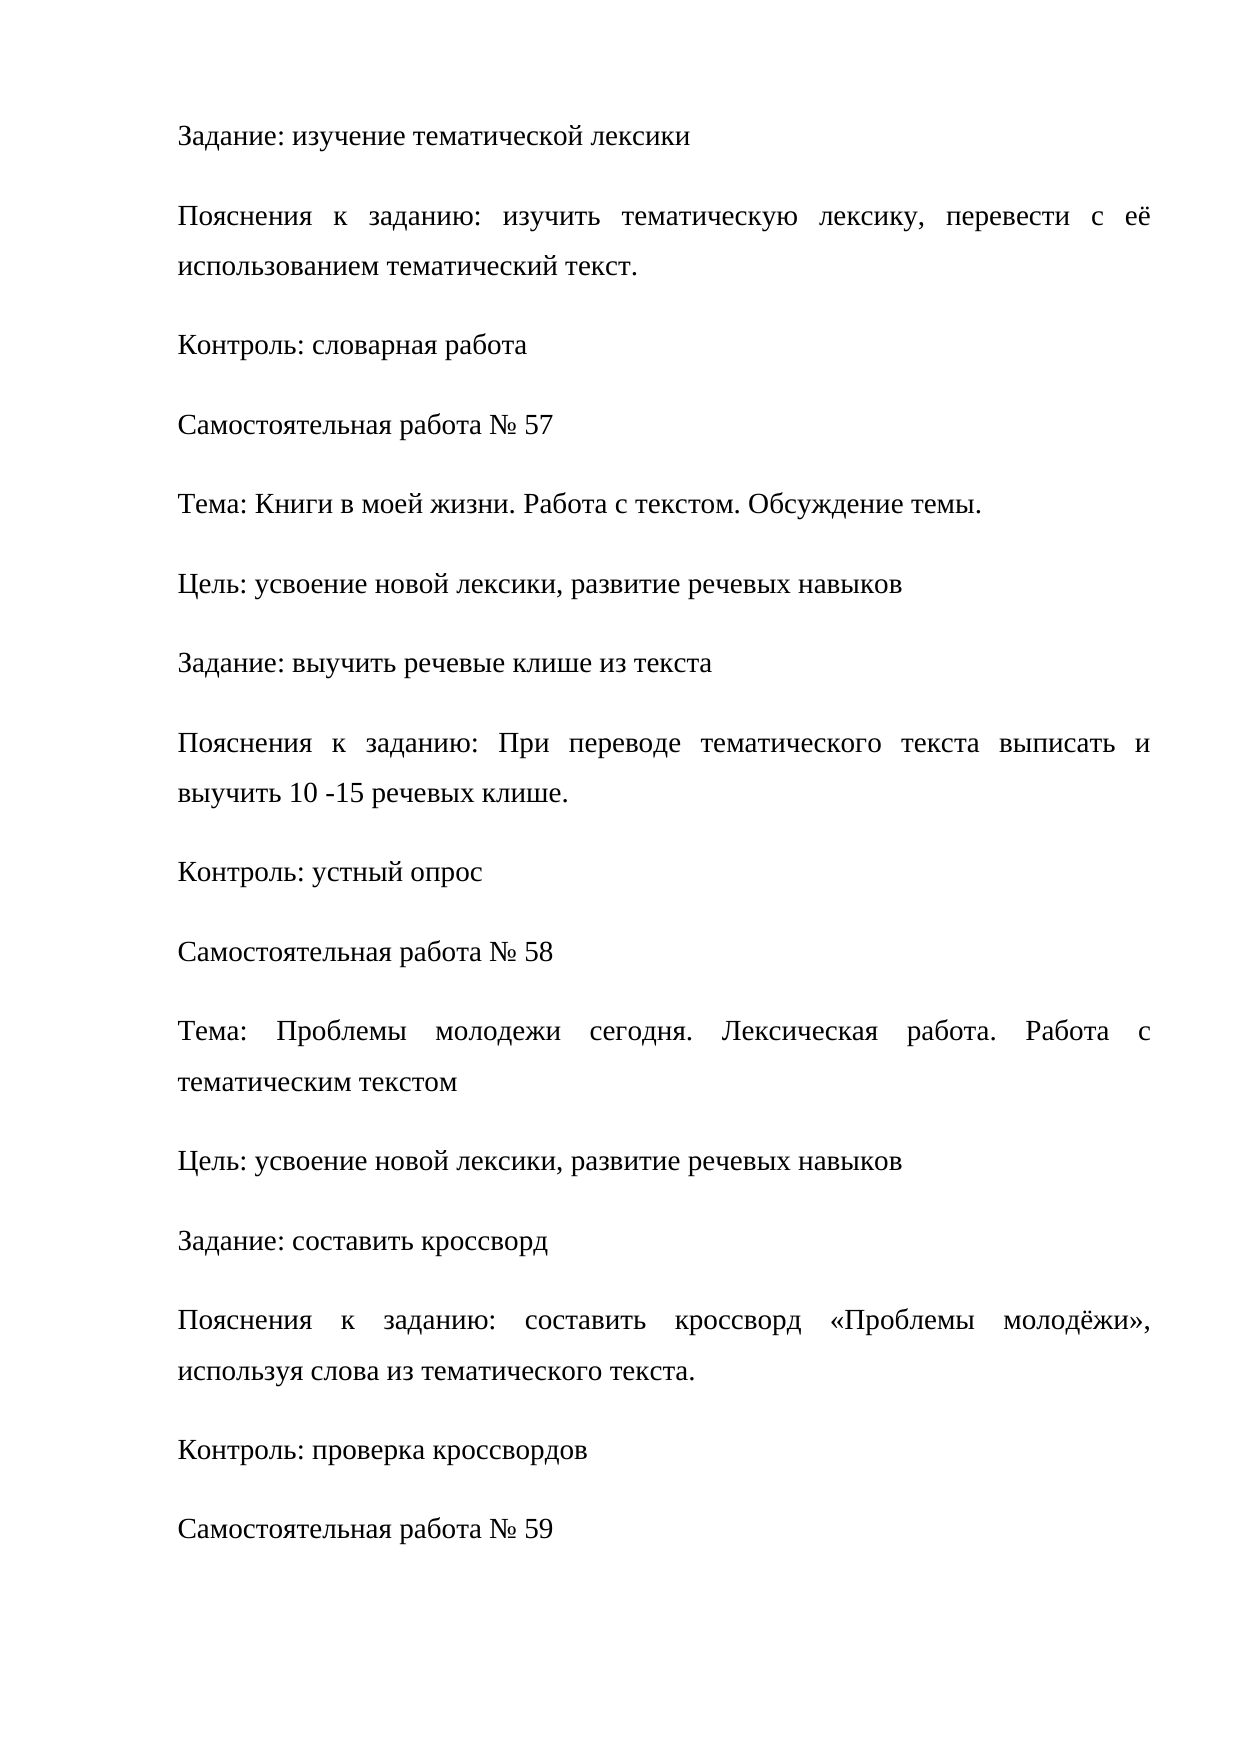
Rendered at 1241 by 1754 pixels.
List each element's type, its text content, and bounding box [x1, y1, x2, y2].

text Цель: усвоение новой лексики, развитие речевых навыков [177, 566, 1152, 599]
text Контроль: устный опрос [177, 854, 1152, 888]
text Пояснения к заданию: При переводе тематического текста выписать и выучить 10 -15 речевых клише. [177, 725, 1152, 809]
text Самостоятельная работа № 58 [177, 934, 1152, 968]
text Тема: Проблемы молодежи сегодня. Лексическая работа. Работа с тематическим текстом [177, 1013, 1152, 1097]
text Самостоятельная работа № 59 [177, 1512, 1152, 1545]
text Задание: изучение тематической лексики [177, 118, 1152, 152]
text Самостоятельная работа № 57 [177, 407, 1152, 440]
text Пояснения к заданию: составить кроссворд «Проблемы молодёжи», используя слова из тематического текста. [177, 1302, 1152, 1386]
text Тема: Книги в моей жизни. Работа с текстом. Обсуждение темы. [177, 486, 1152, 520]
text Цель: усвоение новой лексики, развитие речевых навыков [177, 1143, 1152, 1177]
text Контроль: проверка кроссвордов [177, 1432, 1152, 1466]
text Задание: составить кроссворд [177, 1223, 1152, 1256]
text Пояснения к заданию: изучить тематическую лексику, перевести с её использованием тематический текст. [177, 198, 1152, 281]
text Контроль: словарная работа [177, 327, 1152, 361]
text Задание: выучить речевые клише из текста [177, 645, 1152, 679]
